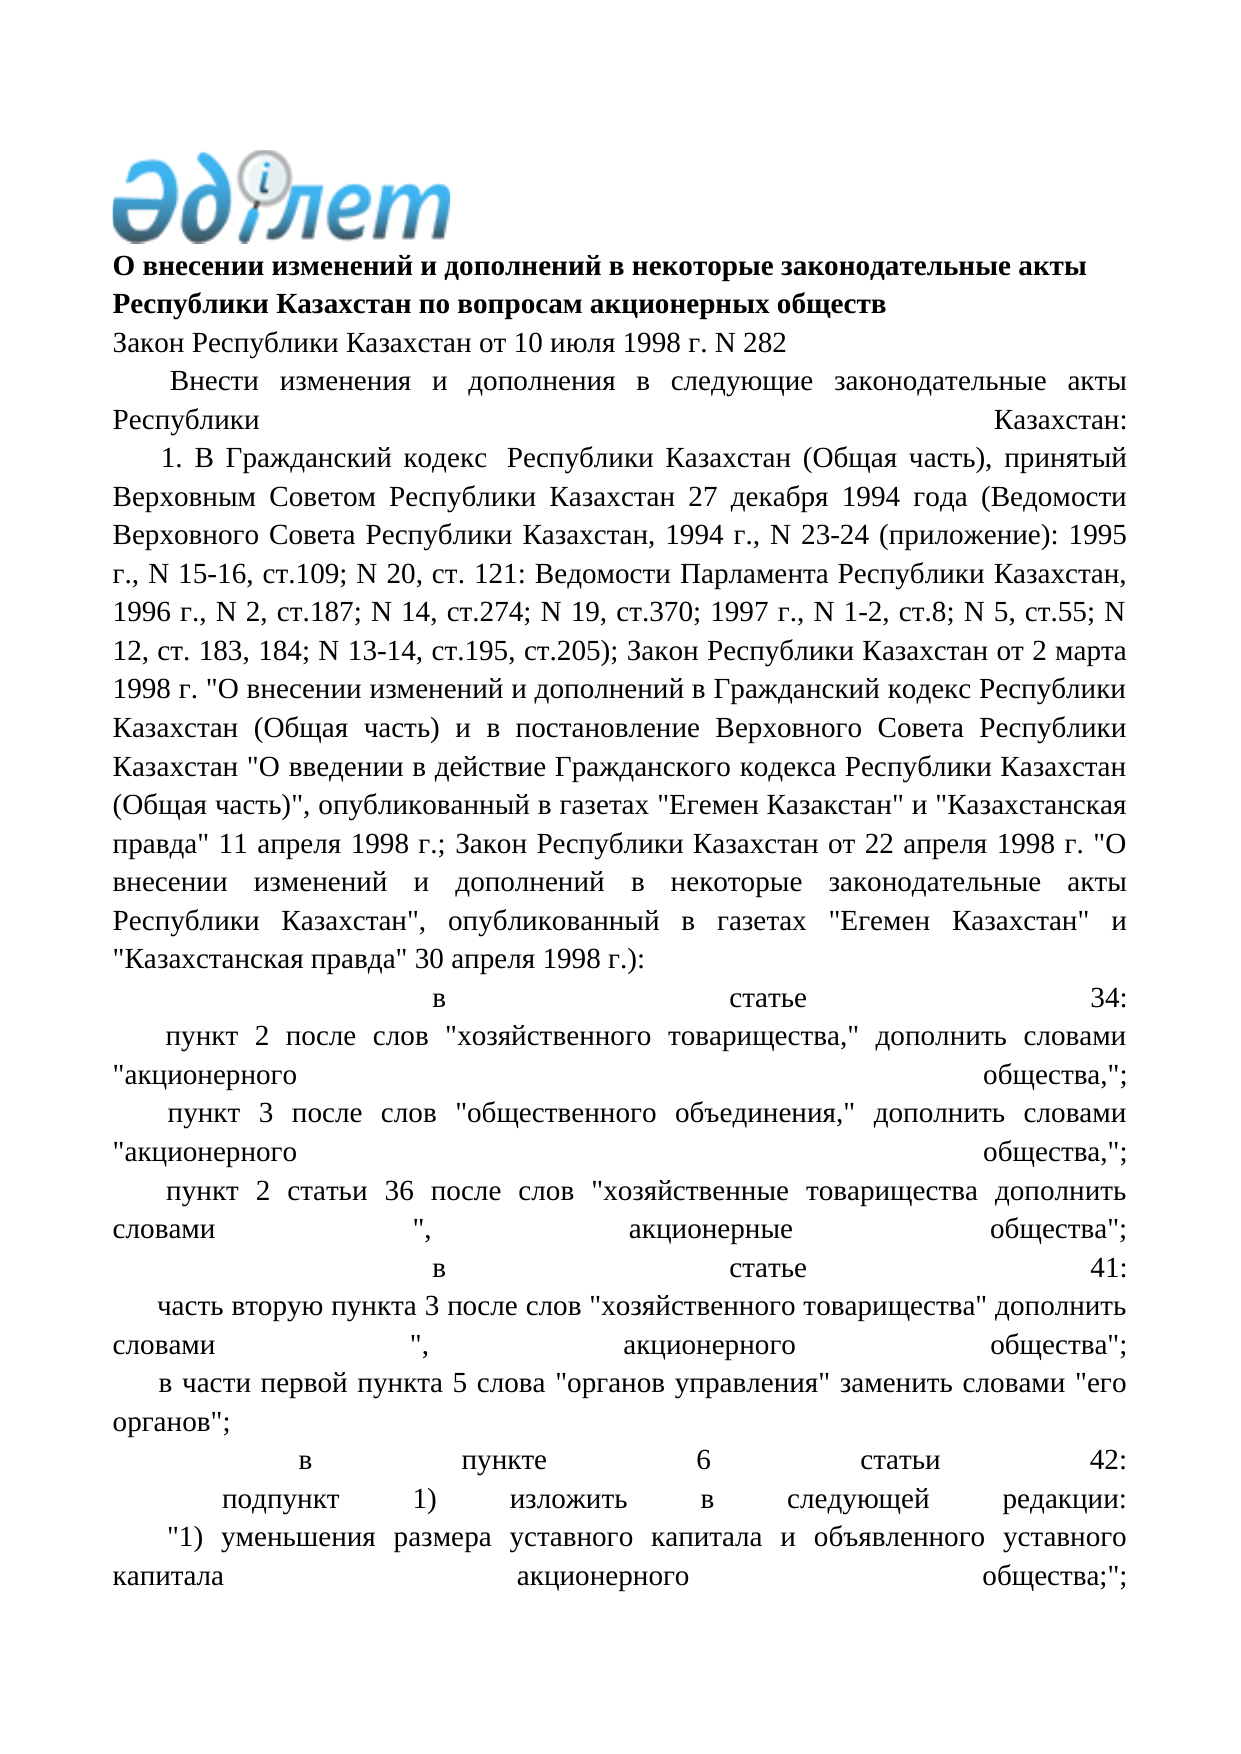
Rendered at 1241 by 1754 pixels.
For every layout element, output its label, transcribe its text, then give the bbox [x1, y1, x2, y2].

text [112, 980, 1128, 1592]
text Внести изменения и дополнения в следующие законодательные акты Республики Казахстан: 1. В Гражданский кодекс Республики Казахстан (Общая часть), принятый Верховным Советом Республики Казахстан 27 декабря 1994 года (Ведомости Верховного Совета Республики Казахстан, 1994 г., N 23-24 (приложение): 1995 г., N 15-16, ст.109; N 20, ст. 121: Ведомости Парламента Республики Казахстан, 1996 г., N 2, ст.187; N 14, ст.274; N 19, ст.370; 1997 г., N 1-2, ст.8; N 5, ст.55; N 12, ст. 183, 184; N 13-14, ст.195, ст.205); Закон Республики Казахстан от 2 марта 1998 г. "О внесении изменений и дополнений в Гражданский кодекс Республики Казахстан (Общая часть) и в постановление Верховного Совета Республики Казахстан "О введении в действие Гражданского кодекса Республики Казахстан (Общая часть)", опубликованный в газетах "Егемен Казакстан" и "Казахстанская правда" 11 апреля 1998 г.; Закон Республики Казахстан от 22 апреля 1998 г. "О внесении изменений и дополнений в некоторые законодательные акты Республики Казахстан", опубликованный в газетах "Егемен Казахстан" и "Казахстанская правда" 30 апреля 1998 г.): [112, 363, 1128, 975]
text Закон Республики Казахстан от 10 июля 1998 г. N 282 [112, 325, 1128, 358]
picture [112, 150, 451, 244]
text О внесении изменений и дополнений в некоторые законодательные акты Республики Казахстан по вопросам акционерных обществ [112, 248, 1128, 320]
